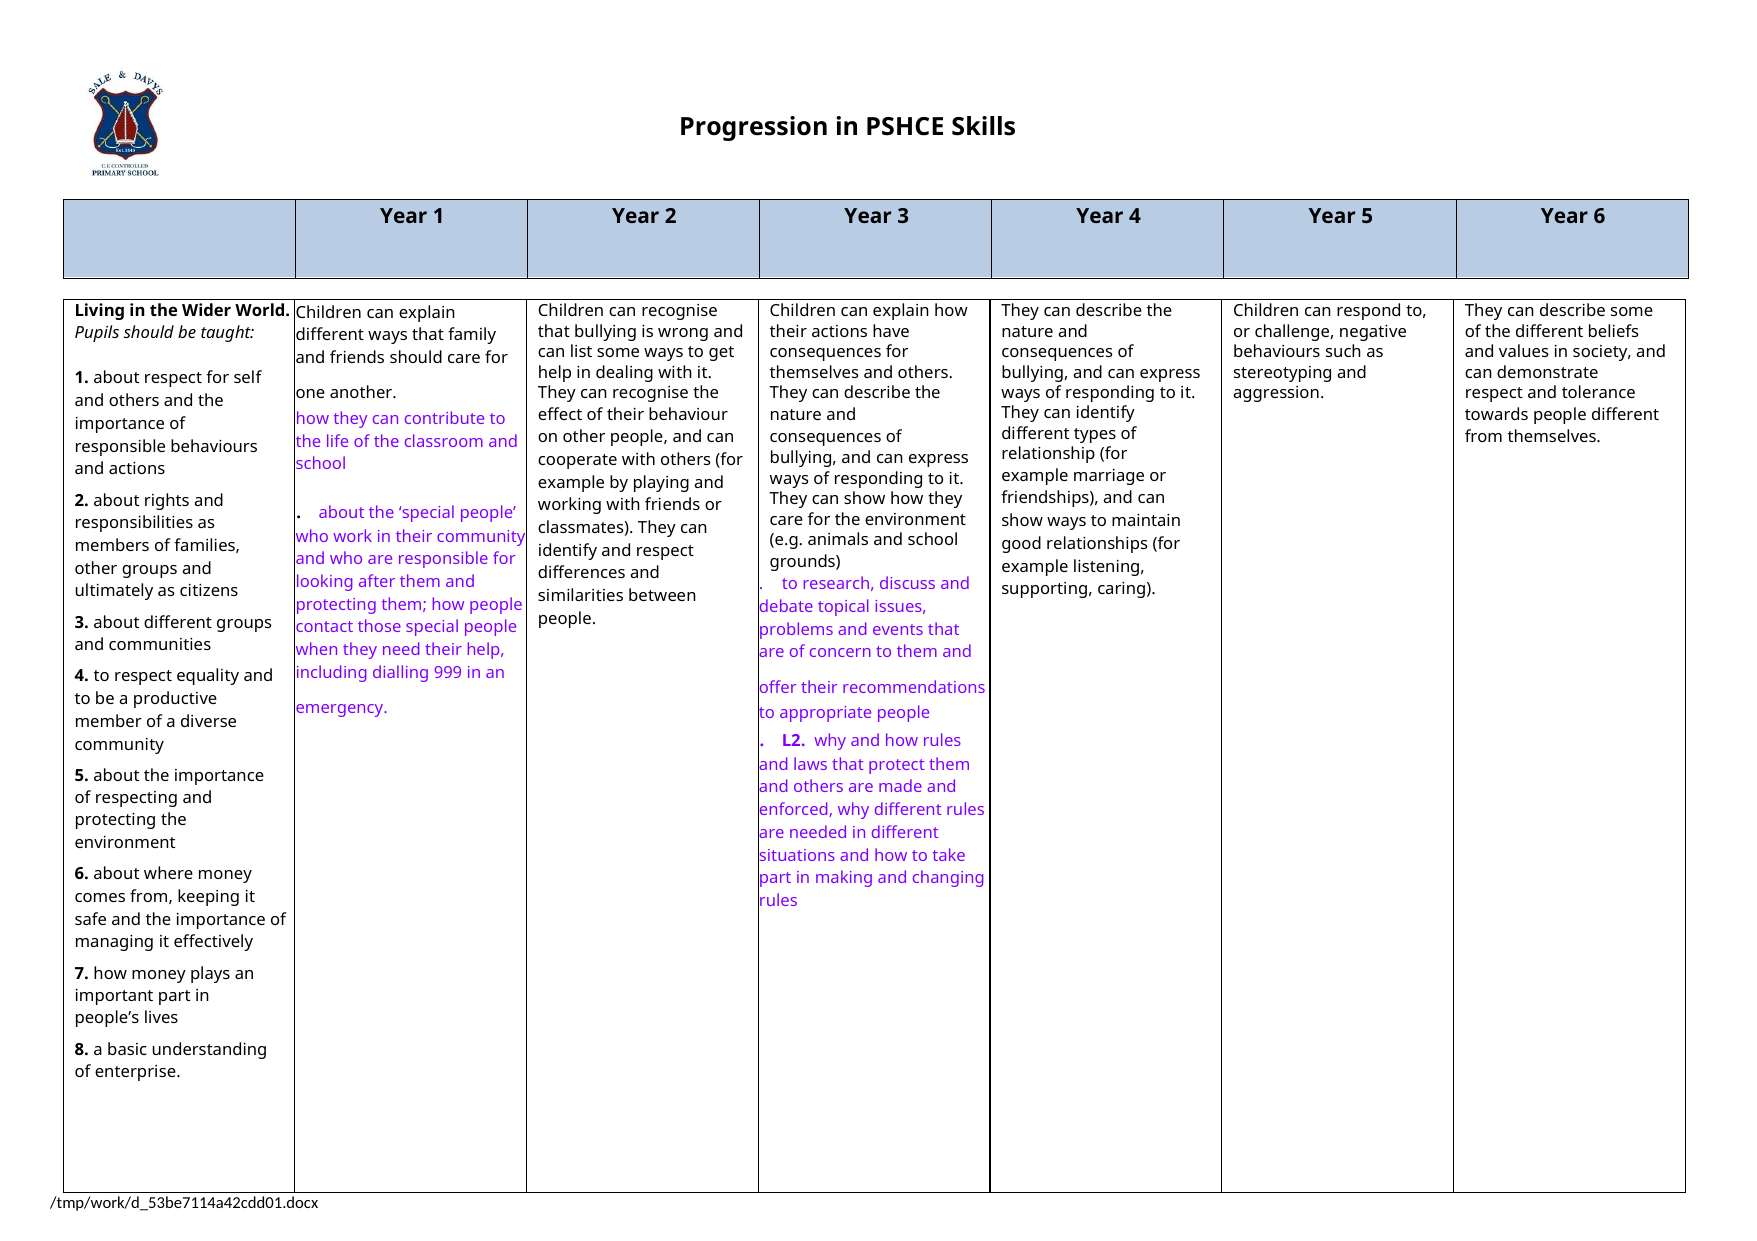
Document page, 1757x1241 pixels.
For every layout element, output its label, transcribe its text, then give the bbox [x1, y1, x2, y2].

table_header Children can recognise that bullying is wrong and can list some ways to get help in dealing with it. They can recognise the effect of their behaviour on other people, and can cooperate with others (for example by playing and working with friends or classmates). They can identify and respect differences and similarities between people. [527, 300, 758, 1192]
picture [75, 67, 176, 179]
table_header They can describe the nature and consequences of bullying, and can express ways of responding to it. They can identify different types of relationship (for example marriage or friendships), and can show ways to maintain good relationships (for example listening, supporting, caring). [991, 300, 1221, 1192]
table_header Children can respond to, or challenge, negative behaviours such as stereotyping and aggression. [1222, 300, 1453, 1192]
table_header Children can explain different ways that family and friends should care for one another. how they can contribute to the life of the classroom and school about the ‘special people’ who work in their community and who are responsible for looking after them and protecting them; how people contact those special people when they need their help, including dialling 999 in an emergency. [295, 300, 526, 1192]
table_header Living in the Wider World. Pupils should be taught: 1. about respect for self and others and the importance of responsible behaviours and actions 2. about rights and responsibilities as members of families, other groups and ultimately as citizens 3. about different groups and communities 4. to respect equality and to be a productive member of a diverse community 5. about the importance of respecting and protecting the environment 6. about where money comes from, keeping it safe and the importance of managing it effectively 7. how money plays an important part in people’s lives 8. a basic understanding of enterprise. [64, 300, 294, 1192]
table_header They can describe some of the different beliefs and values in society, and can demonstrate respect and tolerance towards people different from themselves. [1454, 300, 1685, 1192]
table_header Children can explain how their actions have consequences for themselves and others. They can describe the nature and consequences of bullying, and can express ways of responding to it. They can show how they care for the environment (e.g. animals and school grounds) to research, discuss and debate topical issues, problems and events that are of concern to them and offer their recommendations to appropriate people L2. why and how rules and laws that protect them and others are made and enforced, why different rules are needed in different situations and how to take part in making and changing rules [759, 300, 989, 1192]
